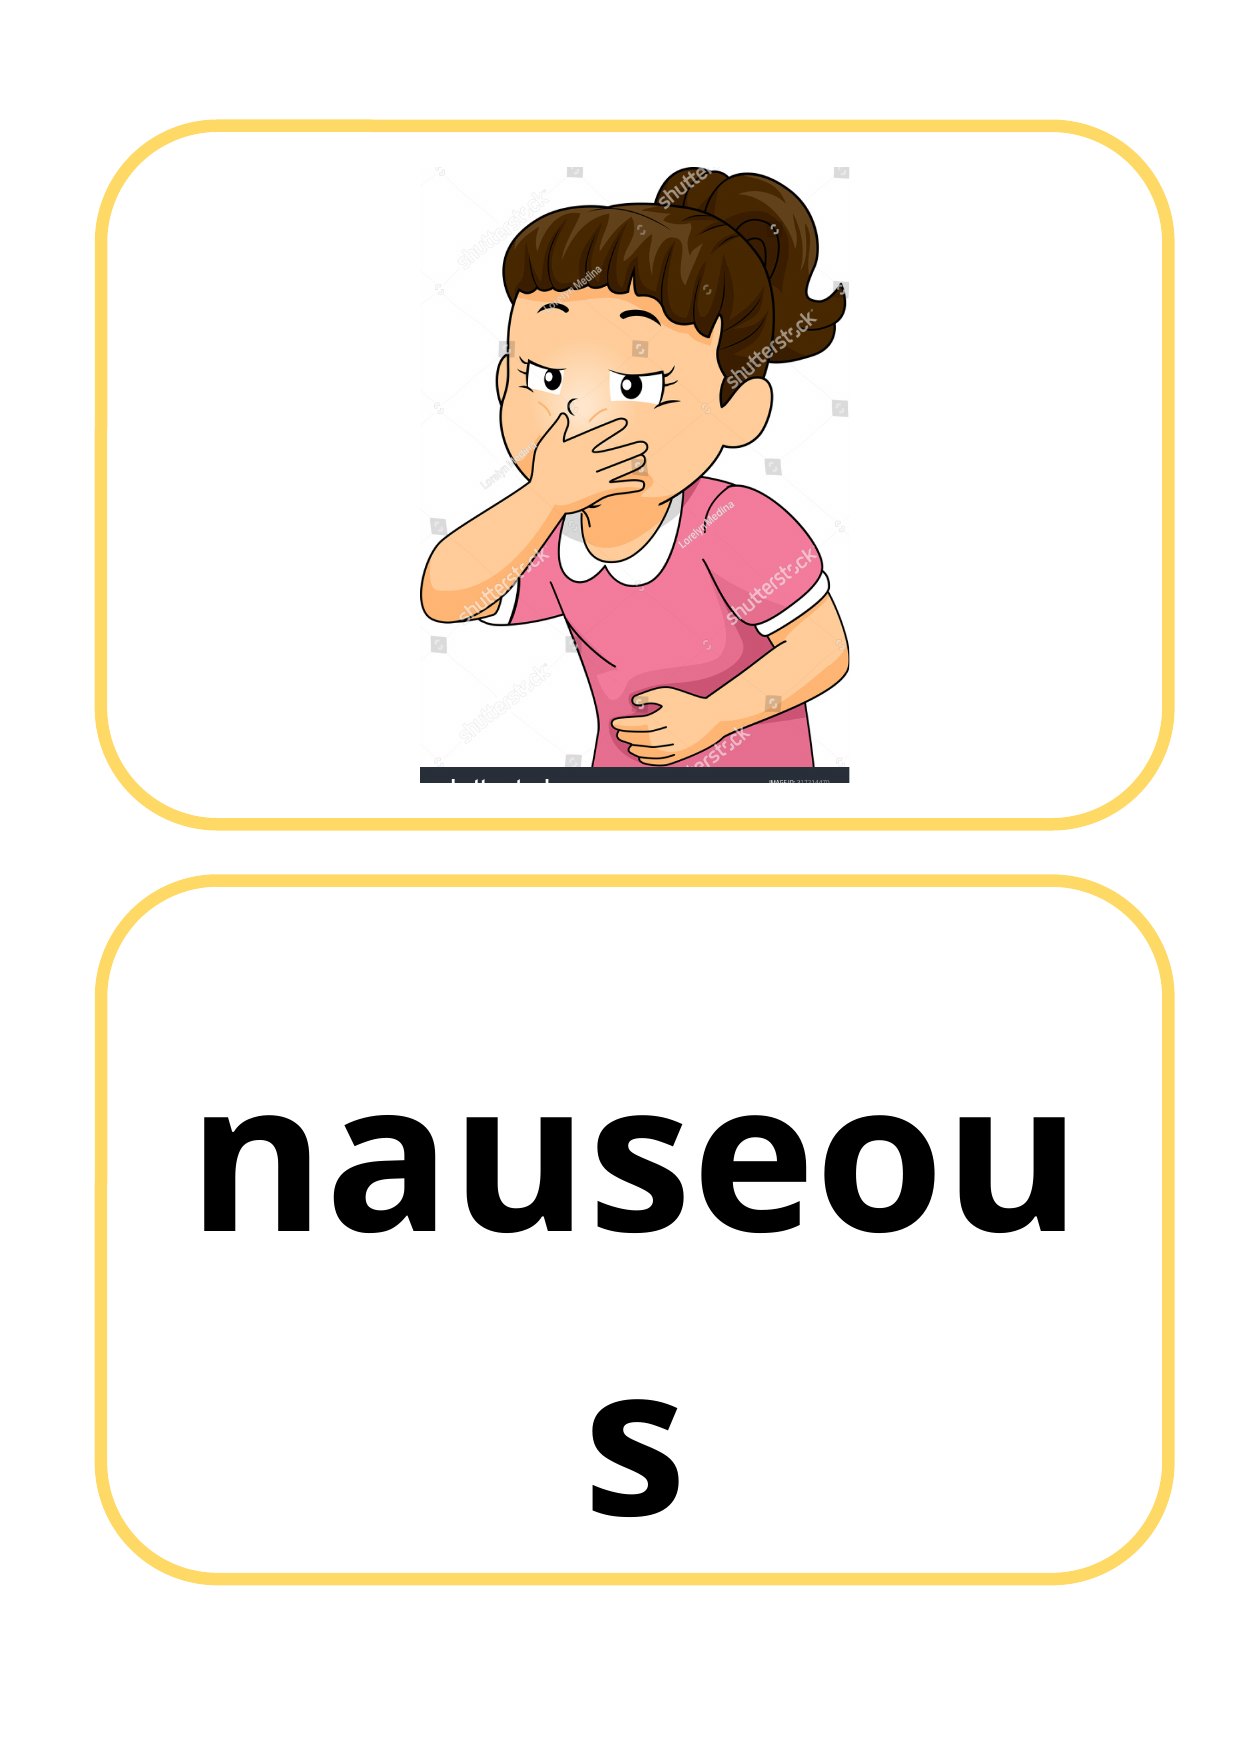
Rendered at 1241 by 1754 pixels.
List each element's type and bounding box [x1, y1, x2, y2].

picture [420, 167, 850, 783]
